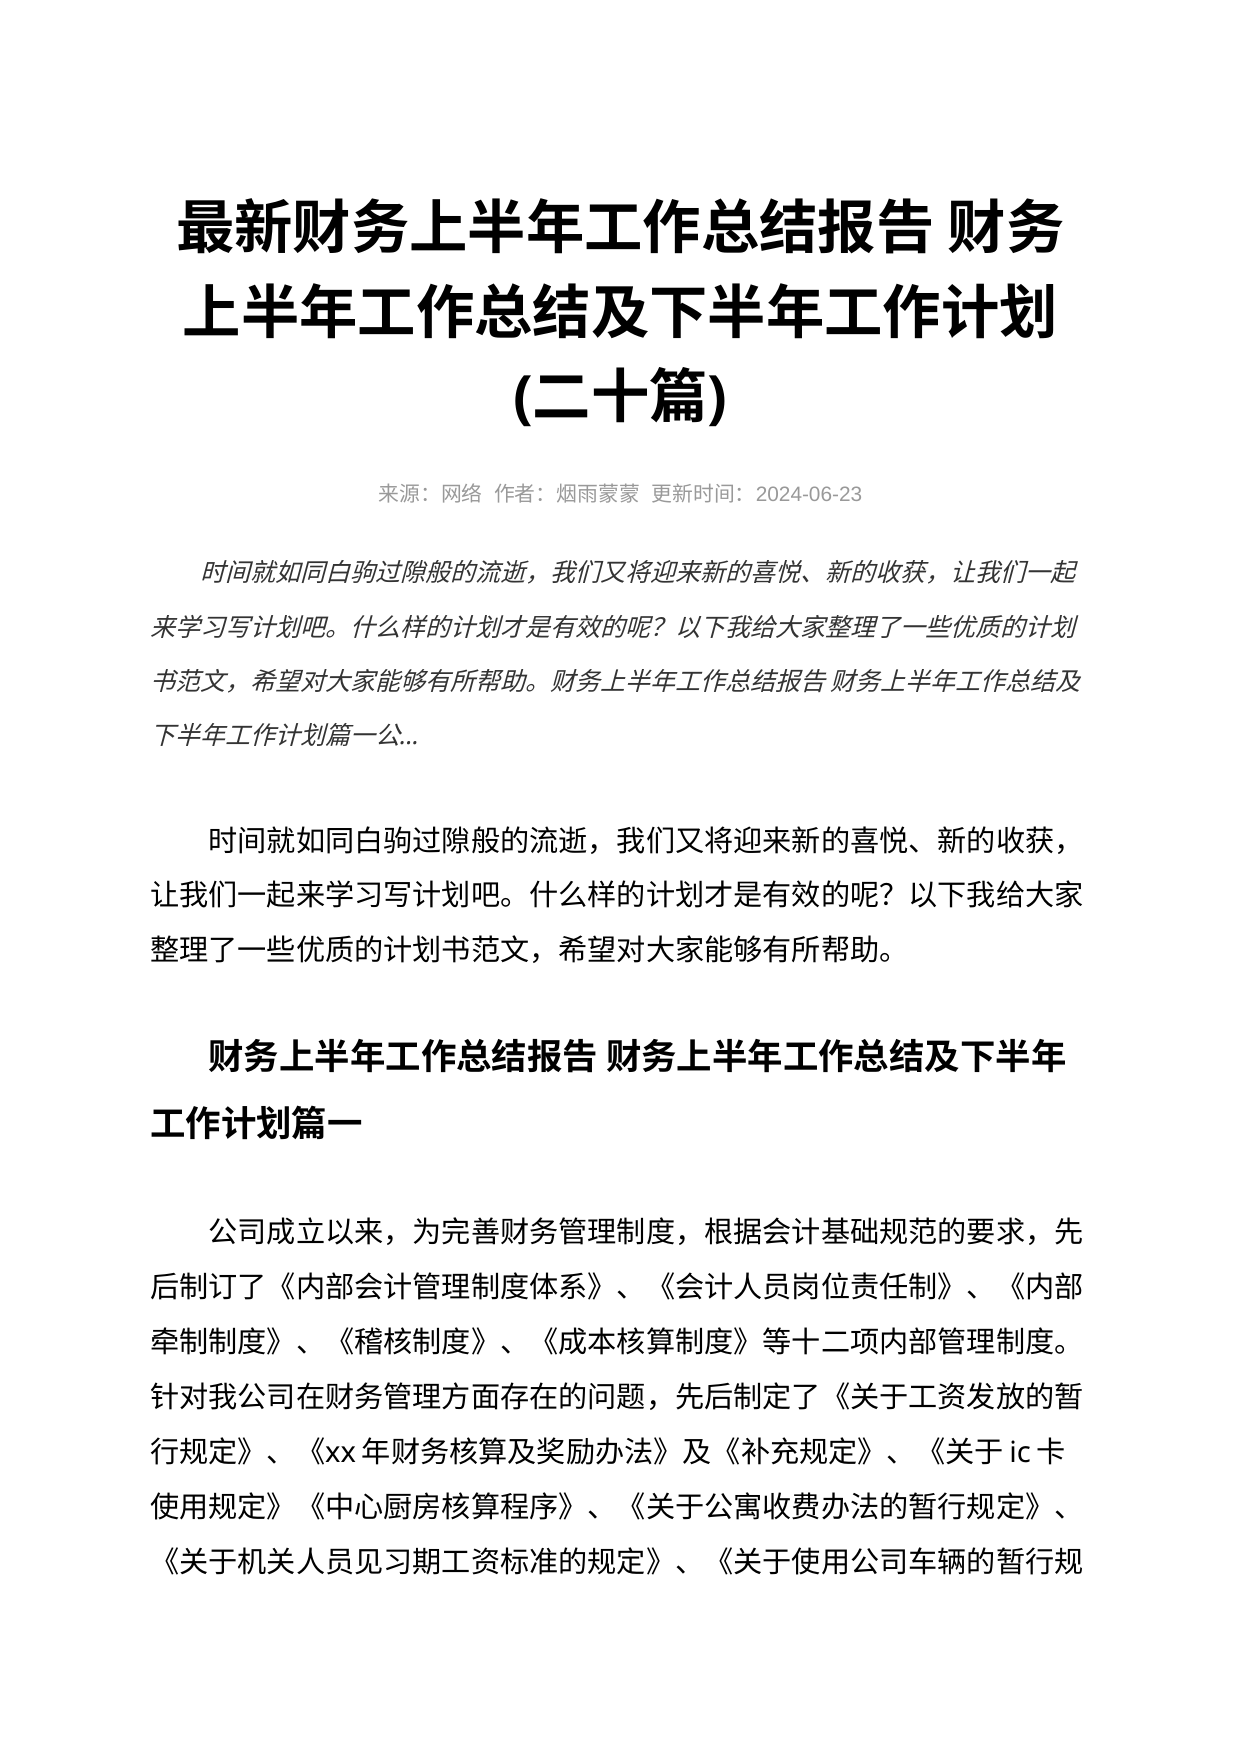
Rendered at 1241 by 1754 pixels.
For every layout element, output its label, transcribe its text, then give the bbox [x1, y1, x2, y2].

text 财务上半年工作总结报告 财务上半年工作总结及下半年工作计划篇一 [150, 1029, 1090, 1146]
text 时间就如同白驹过隙般的流逝，我们又将迎来新的喜悦、新的收获，让我们一起来学习写计划吧。什么样的计划才是有效的呢？以下我给大家整理了一些优质的计划书范文，希望对大家能够有所帮助。财务上半年工作总结报告 财务上半年工作总结及下半年工作计划篇一公... [150, 553, 1090, 752]
subtitle 最新财务上半年工作总结报告 财务上半年工作总结及下半年工作计划(二十篇) [150, 181, 1090, 435]
text 时间就如同白驹过隙般的流逝，我们又将迎来新的喜悦、新的收获，让我们一起来学习写计划吧。什么样的计划才是有效的呢？以下我给大家整理了一些优质的计划书范文，希望对大家能够有所帮助。 [150, 817, 1090, 969]
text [150, 1209, 1090, 1580]
text 来源：网络 作者：烟雨蒙蒙 更新时间：2024-06-23 [150, 482, 1090, 506]
